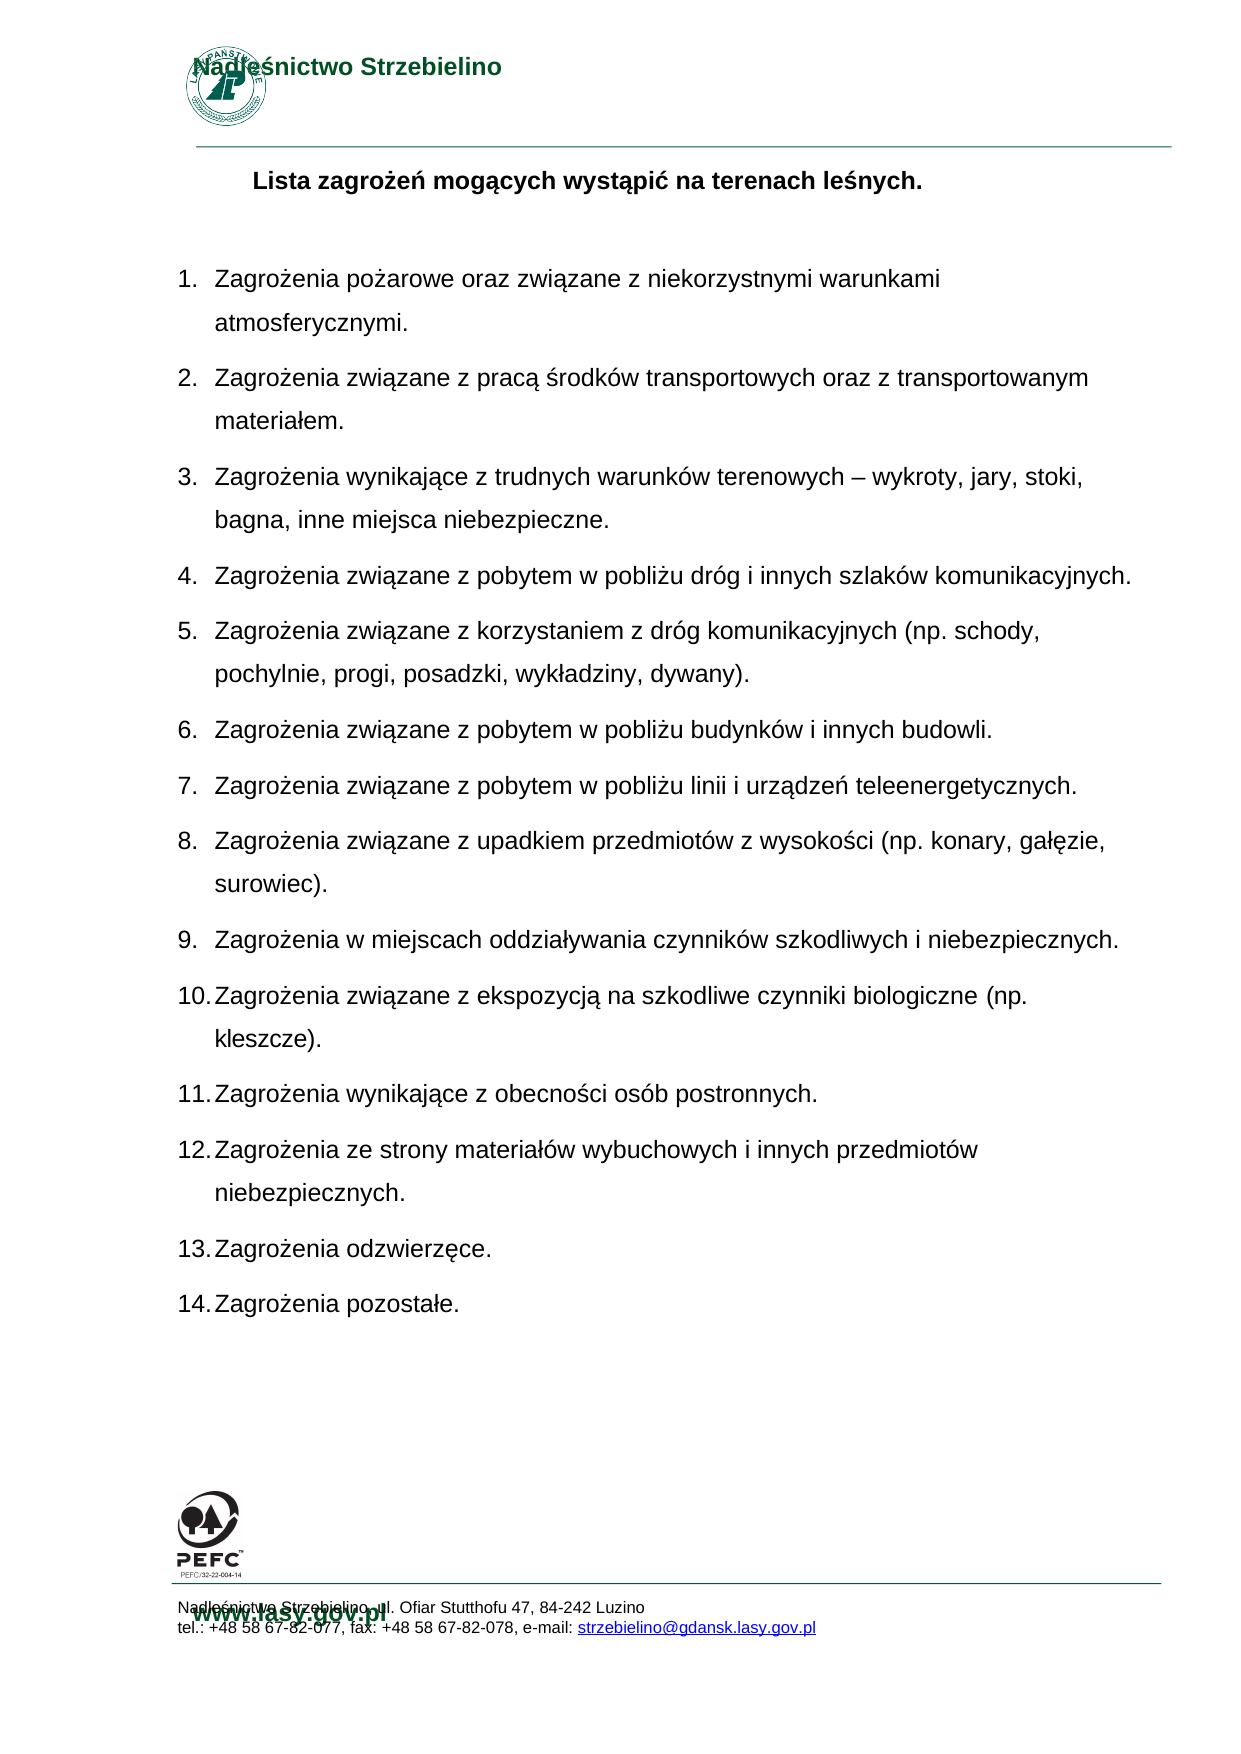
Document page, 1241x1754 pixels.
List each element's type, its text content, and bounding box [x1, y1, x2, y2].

list Zagrożenia związane z pobytem w pobliżu linii i urządzeń teleenergetycznych. [177, 771, 1140, 799]
list Zagrożenia związane z upadkiem przedmiotów z wysokości (np. konary, gałęzie, surowiec). [177, 826, 1140, 898]
list Zagrożenia związane z pobytem w pobliżu budynków i innych budowli. [177, 715, 1140, 744]
list Zagrożenia związane z pobytem w pobliżu dróg i innych szlaków komunikacyjnych. [177, 561, 1140, 589]
list Zagrożenia w miejscach oddziaływania czynników szkodliwych i niebezpiecznych. [177, 925, 1140, 954]
list Zagrożenia wynikające z obecności osób postronnych. [177, 1079, 1140, 1108]
list Zagrożenia pozostałe. [177, 1289, 1140, 1318]
list Zagrożenia związane z ekspozycją na szkodliwe czynniki biologiczne (np. kleszcze). [177, 981, 1140, 1052]
list Zagrożenia wynikające z trudnych warunków terenowych – wykroty, jary, stoki, bagna, inne miejsca niebezpieczne. [177, 462, 1140, 534]
list Zagrożenia pożarowe oraz związane z niekorzystnymi warunkami atmosferycznymi. [177, 264, 1140, 336]
list Zagrożenia związane z korzystaniem z dróg komunikacyjnych (np. schody, pochylnie, progi, posadzki, wykładziny, dywany). [177, 616, 1140, 688]
text Lista zagrożeń mogących wystąpić na terenach leśnych. [252, 166, 1140, 194]
list Zagrożenia związane z pracą środków transportowych oraz z transportowanym materiałem. [177, 363, 1140, 435]
list Zagrożenia odzwierzęce. [177, 1234, 1140, 1262]
picture [177, 1491, 244, 1579]
list Zagrożenia ze strony materiałów wybuchowych i innych przedmiotów niebezpiecznych. [177, 1135, 1140, 1207]
picture [183, 44, 269, 128]
